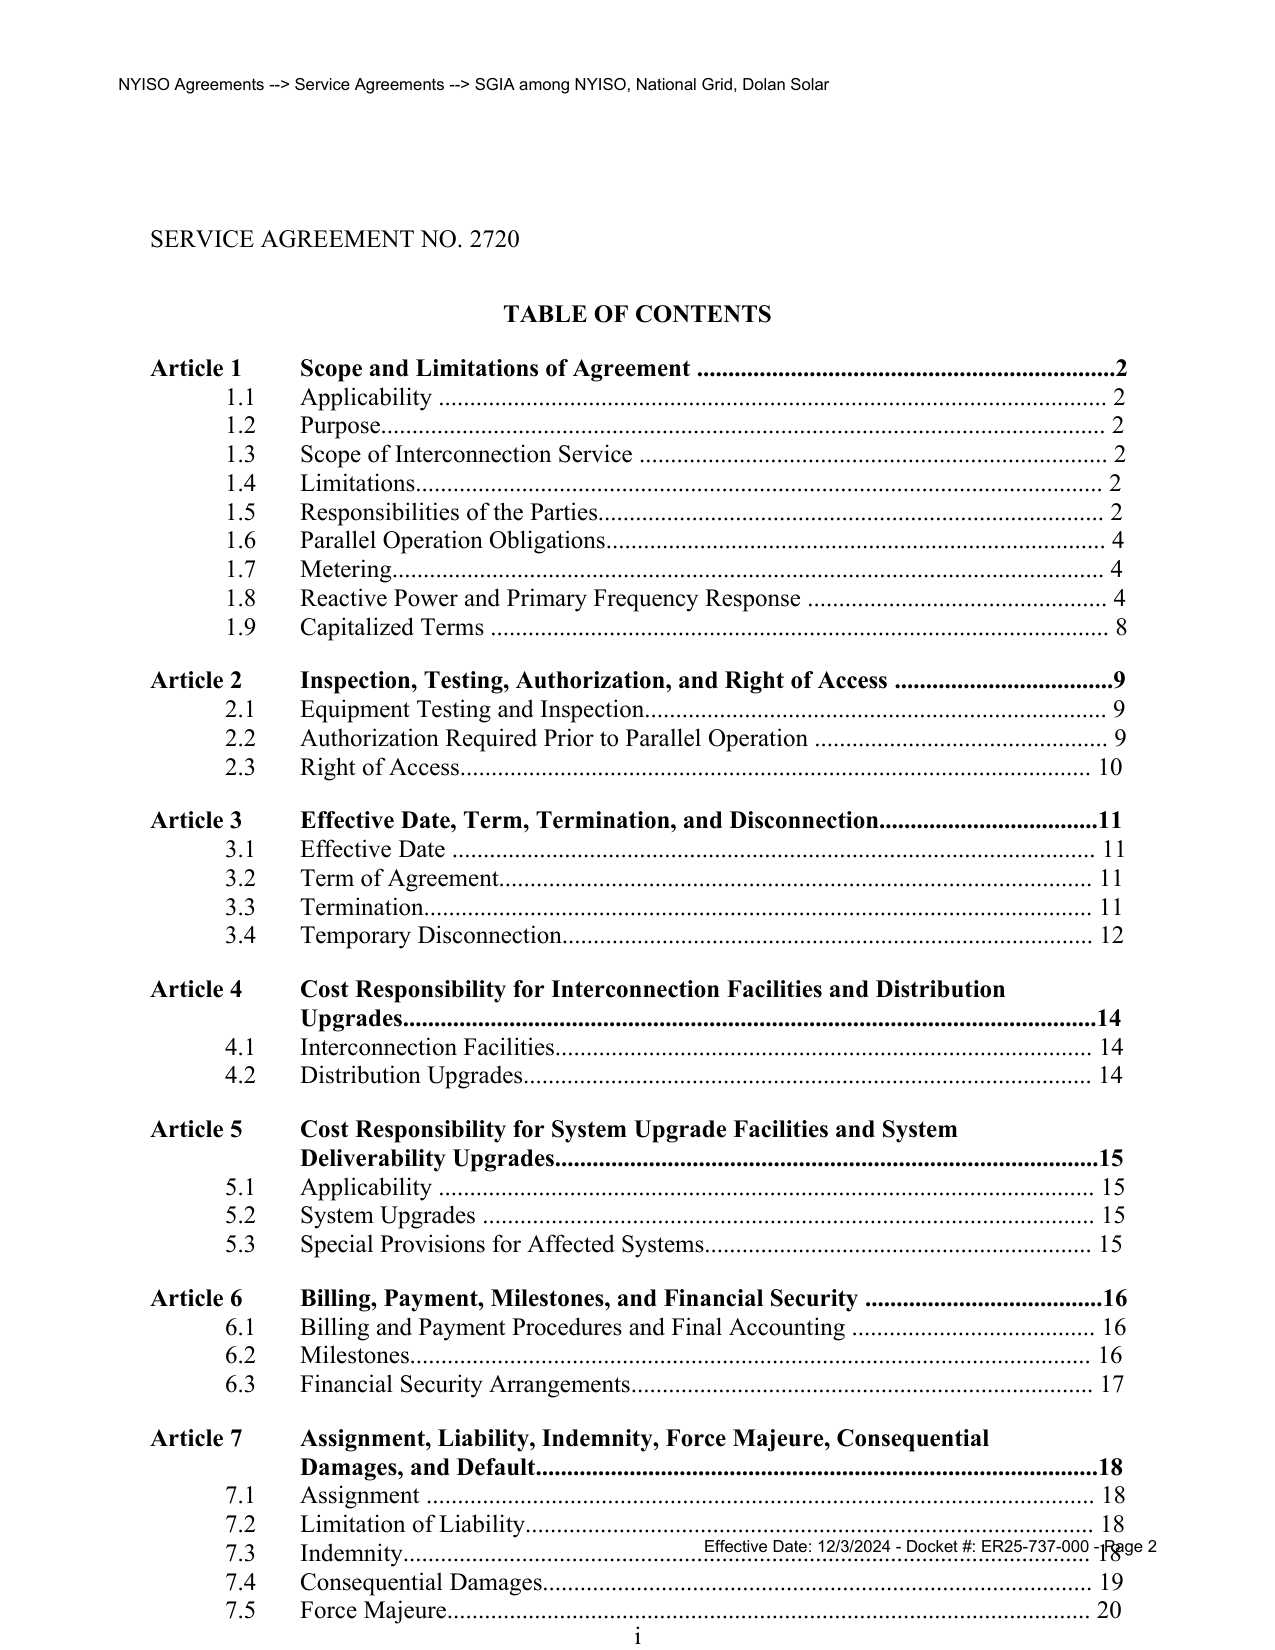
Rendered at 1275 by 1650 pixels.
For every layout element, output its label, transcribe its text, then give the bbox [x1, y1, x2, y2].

list Interconnection Facilities...................................................................................... 14 [300, 1033, 1150, 1061]
list 1.1 [225, 383, 281, 411]
list 1.5 [225, 498, 281, 526]
list Billing, Payment, Milestones, and Financial Security ......................................16 [300, 1284, 1150, 1312]
list 6.2 [225, 1342, 281, 1369]
list Term of Agreement............................................................................................... 11 [300, 864, 1150, 892]
list Indemnity.............................................................................................................. 18 [300, 1539, 1150, 1567]
list 7.4 [225, 1568, 281, 1596]
list Billing and Payment Procedures and Final Accounting ....................................... 16 [300, 1313, 1150, 1341]
list Right of Access..................................................................................................... 10 [300, 753, 1150, 781]
list 7.1 [225, 1482, 281, 1509]
list Termination........................................................................................................... 11 [300, 893, 1150, 921]
list Capitalized Terms ................................................................................................... 8 [300, 613, 1150, 641]
list 3.4 [225, 922, 281, 949]
list 6.3 [225, 1370, 281, 1398]
list 5.1 [225, 1173, 281, 1201]
list Distribution Upgrades........................................................................................... 14 [300, 1062, 1150, 1089]
list Force Majeure....................................................................................................... 20 [300, 1597, 1150, 1624]
list Article 4 [150, 975, 267, 1003]
list Effective Date, Term, Termination, and Disconnection...................................11 [300, 807, 1150, 834]
list Cost Responsibility for Interconnection Facilities and Distribution [300, 975, 1031, 1003]
list 3.3 [225, 893, 281, 921]
list Milestones............................................................................................................. 16 [300, 1342, 1150, 1369]
list TABLE OF CONTENTS [503, 300, 797, 328]
list 1.6 [225, 527, 281, 554]
list Limitations.............................................................................................................. 2 [300, 469, 1150, 497]
list Metering.................................................................................................................. 4 [300, 555, 1150, 583]
list Article 7 [150, 1424, 267, 1452]
list Article 2 [150, 667, 267, 694]
list Special Provisions for Affected Systems.............................................................. 15 [300, 1230, 1150, 1258]
list Article 6 [150, 1284, 267, 1312]
list Limitation of Liability........................................................................................... 18 [300, 1510, 1150, 1538]
list Upgrades...............................................................................................................14 [300, 1004, 1150, 1032]
list 1.4 [225, 469, 281, 497]
list 7.5 [225, 1597, 281, 1624]
list 1.9 [225, 613, 281, 641]
list Equipment Testing and Inspection.......................................................................... 9 [300, 695, 1150, 723]
list System Upgrades .................................................................................................. 15 [300, 1202, 1150, 1229]
list 2.3 [225, 753, 281, 781]
list 3.1 [225, 835, 281, 863]
list Assignment ........................................................................................................... 18 [300, 1482, 1150, 1509]
list Scope of Interconnection Service ........................................................................... 2 [300, 440, 1150, 468]
list 4.2 [225, 1062, 281, 1089]
list Applicability ......................................................................................................... 15 [300, 1173, 1150, 1201]
list 4.1 [225, 1033, 281, 1061]
list 5.2 [225, 1202, 281, 1229]
list 5.3 [225, 1230, 281, 1258]
list Authorization Required Prior to Parallel Operation ............................................... 9 [300, 724, 1150, 752]
list Article 3 [150, 807, 267, 834]
list i [634, 1622, 666, 1650]
list Scope and Limitations of Agreement ...................................................................2 [300, 354, 1150, 382]
list 7.3 [225, 1539, 281, 1567]
list Parallel Operation Obligations................................................................................ 4 [300, 527, 1150, 554]
list 3.2 [225, 864, 281, 892]
list 1.8 [225, 584, 281, 612]
list 6.1 [225, 1313, 281, 1341]
list Cost Responsibility for System Upgrade Facilities and System [300, 1115, 983, 1143]
list Purpose.................................................................................................................... 2 [300, 412, 1150, 439]
list Applicability ........................................................................................................... 2 [300, 383, 1150, 411]
list 1.3 [225, 440, 281, 468]
list Article 5 [150, 1115, 267, 1143]
list 2.1 [225, 695, 281, 723]
list 1.2 [225, 412, 281, 439]
list Financial Security Arrangements.......................................................................... 17 [300, 1370, 1150, 1398]
list Damages, and Default..........................................................................................18 [300, 1453, 1150, 1481]
list Responsibilities of the Parties................................................................................. 2 [300, 498, 1150, 526]
list 1.7 [225, 555, 281, 583]
list 2.2 [225, 724, 281, 752]
list SERVICE AGREEMENT NO. 2720 [150, 225, 797, 253]
list Consequential Damages........................................................................................ 19 [300, 1568, 1150, 1596]
list 7.2 [225, 1510, 281, 1538]
list Effective Date ....................................................................................................... 11 [300, 835, 1150, 863]
list Inspection, Testing, Authorization, and Right of Access ...................................9 [300, 667, 1150, 694]
list Assignment, Liability, Indemnity, Force Majeure, Consequential [300, 1424, 1014, 1452]
list Deliverability Upgrades.......................................................................................15 [300, 1144, 1150, 1172]
list Temporary Disconnection..................................................................................... 12 [300, 922, 1150, 949]
list Article 1 [150, 354, 281, 382]
list Reactive Power and Primary Frequency Response ................................................ 4 [300, 584, 1150, 612]
